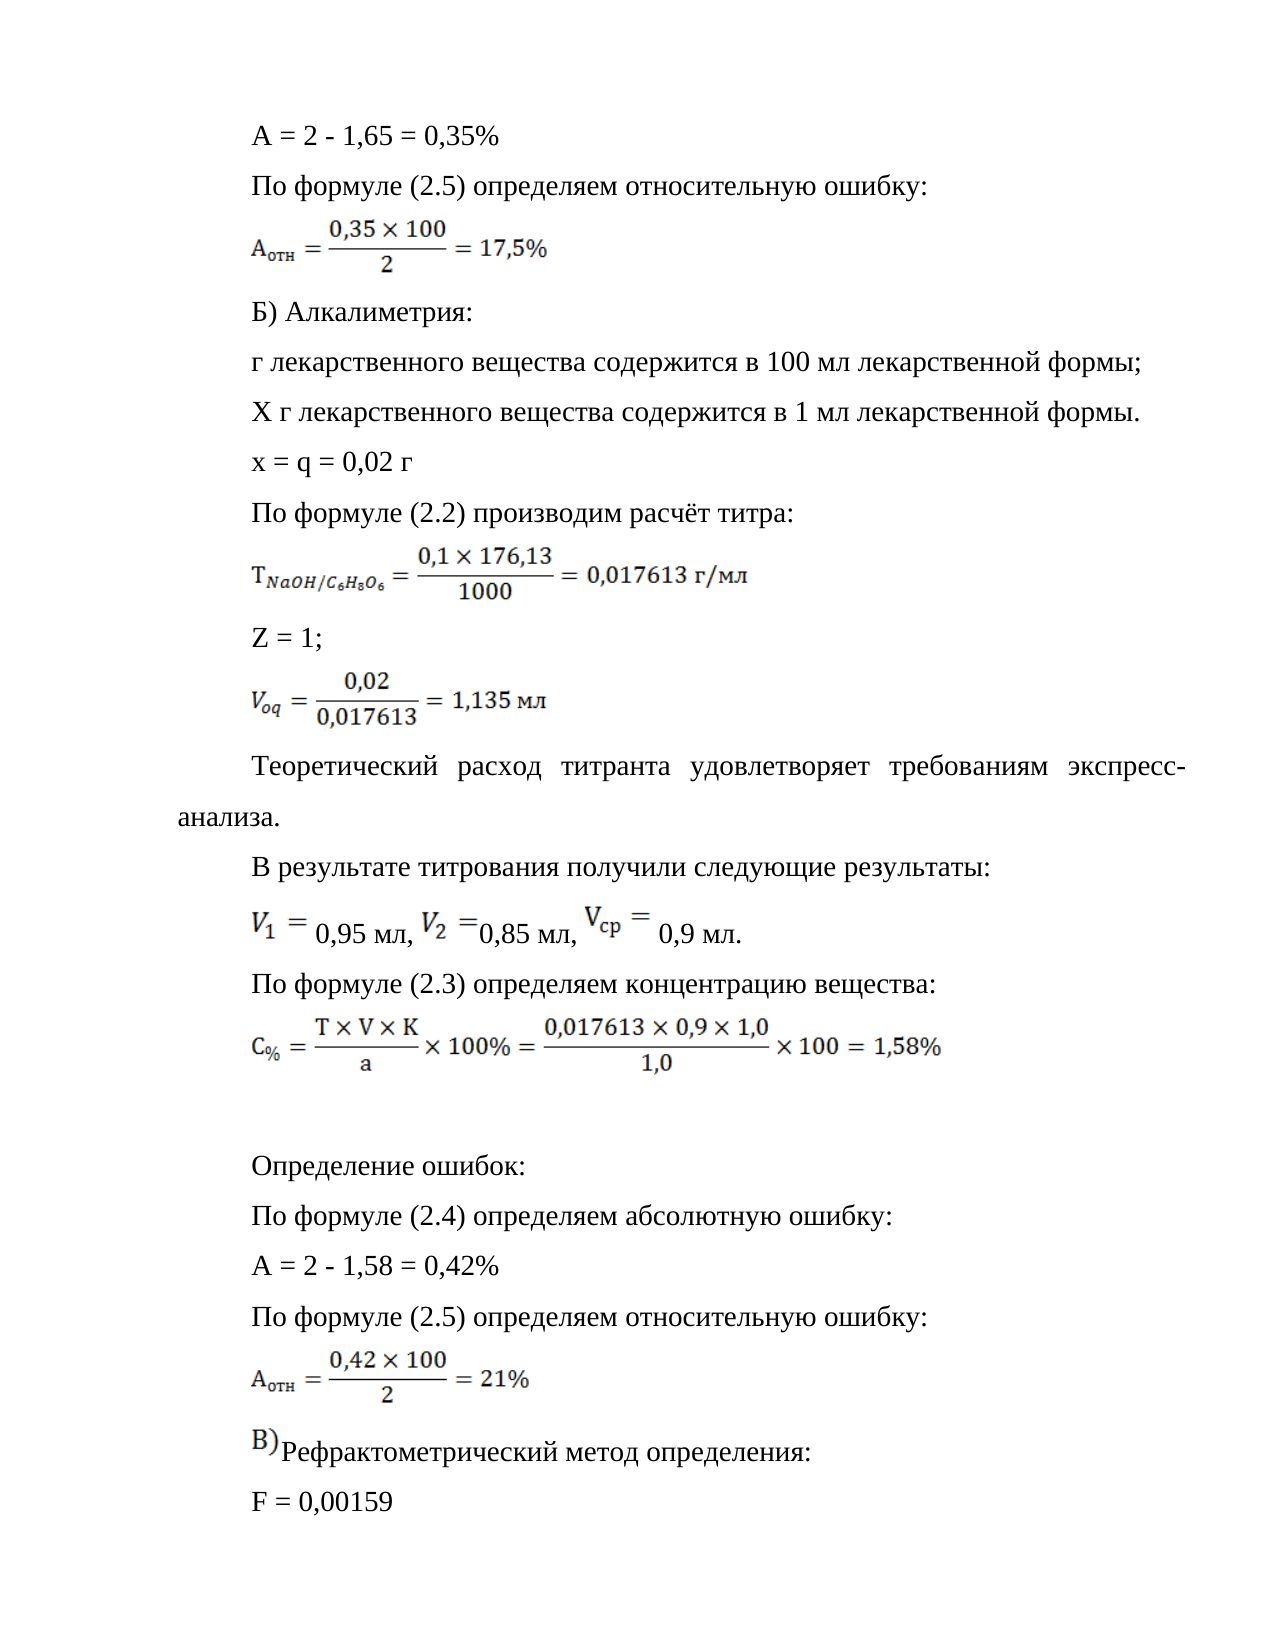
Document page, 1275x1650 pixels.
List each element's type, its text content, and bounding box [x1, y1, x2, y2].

text Определение ошибок: [177, 1148, 1186, 1181]
text х = q = 0,02 г [177, 444, 1186, 478]
text По формуле (2.5) определяем относительную ошибку: [177, 168, 1186, 202]
text По формуле (2.5) определяем относительную ошибку: [177, 1299, 1186, 1332]
text 0,95 мл, 0,85 мл, 0,9 мл. [177, 899, 1186, 949]
text По формуле (2.2) производим расчёт титра: [177, 495, 1186, 528]
picture [251, 1349, 530, 1409]
text г лекарственного вещества содержится в 100 мл лекарственной формы; [177, 344, 1186, 377]
picture [251, 904, 315, 944]
picture [421, 904, 479, 944]
picture [251, 1422, 281, 1462]
picture [251, 218, 548, 280]
text А = 2 - 1,58 = 0,42% [177, 1248, 1186, 1282]
text По формуле (2.3) определяем концентрацию вещества: [177, 966, 1186, 1000]
picture [251, 1016, 942, 1081]
text Х г лекарственного вещества содержится в 1 мл лекарственной формы. [177, 394, 1186, 428]
text Z = 1; [177, 620, 1186, 654]
text По формуле (2.4) определяем абсолютную ошибку: [177, 1198, 1186, 1232]
text А = 2 - 1,65 = 0,35% [177, 118, 1186, 152]
text Рефрактометрический метод определения: [177, 1422, 1186, 1468]
text F = 0,00159 [177, 1484, 1186, 1518]
picture [584, 899, 659, 944]
text Б) Алкалиметрия: [177, 294, 1186, 327]
picture [251, 670, 548, 735]
picture [251, 545, 748, 607]
text В результате титрования получили следующие результаты: [177, 849, 1186, 883]
text Теоретический расход титранта удовлетворяет требованиям экспресс-анализа. [177, 748, 1186, 832]
